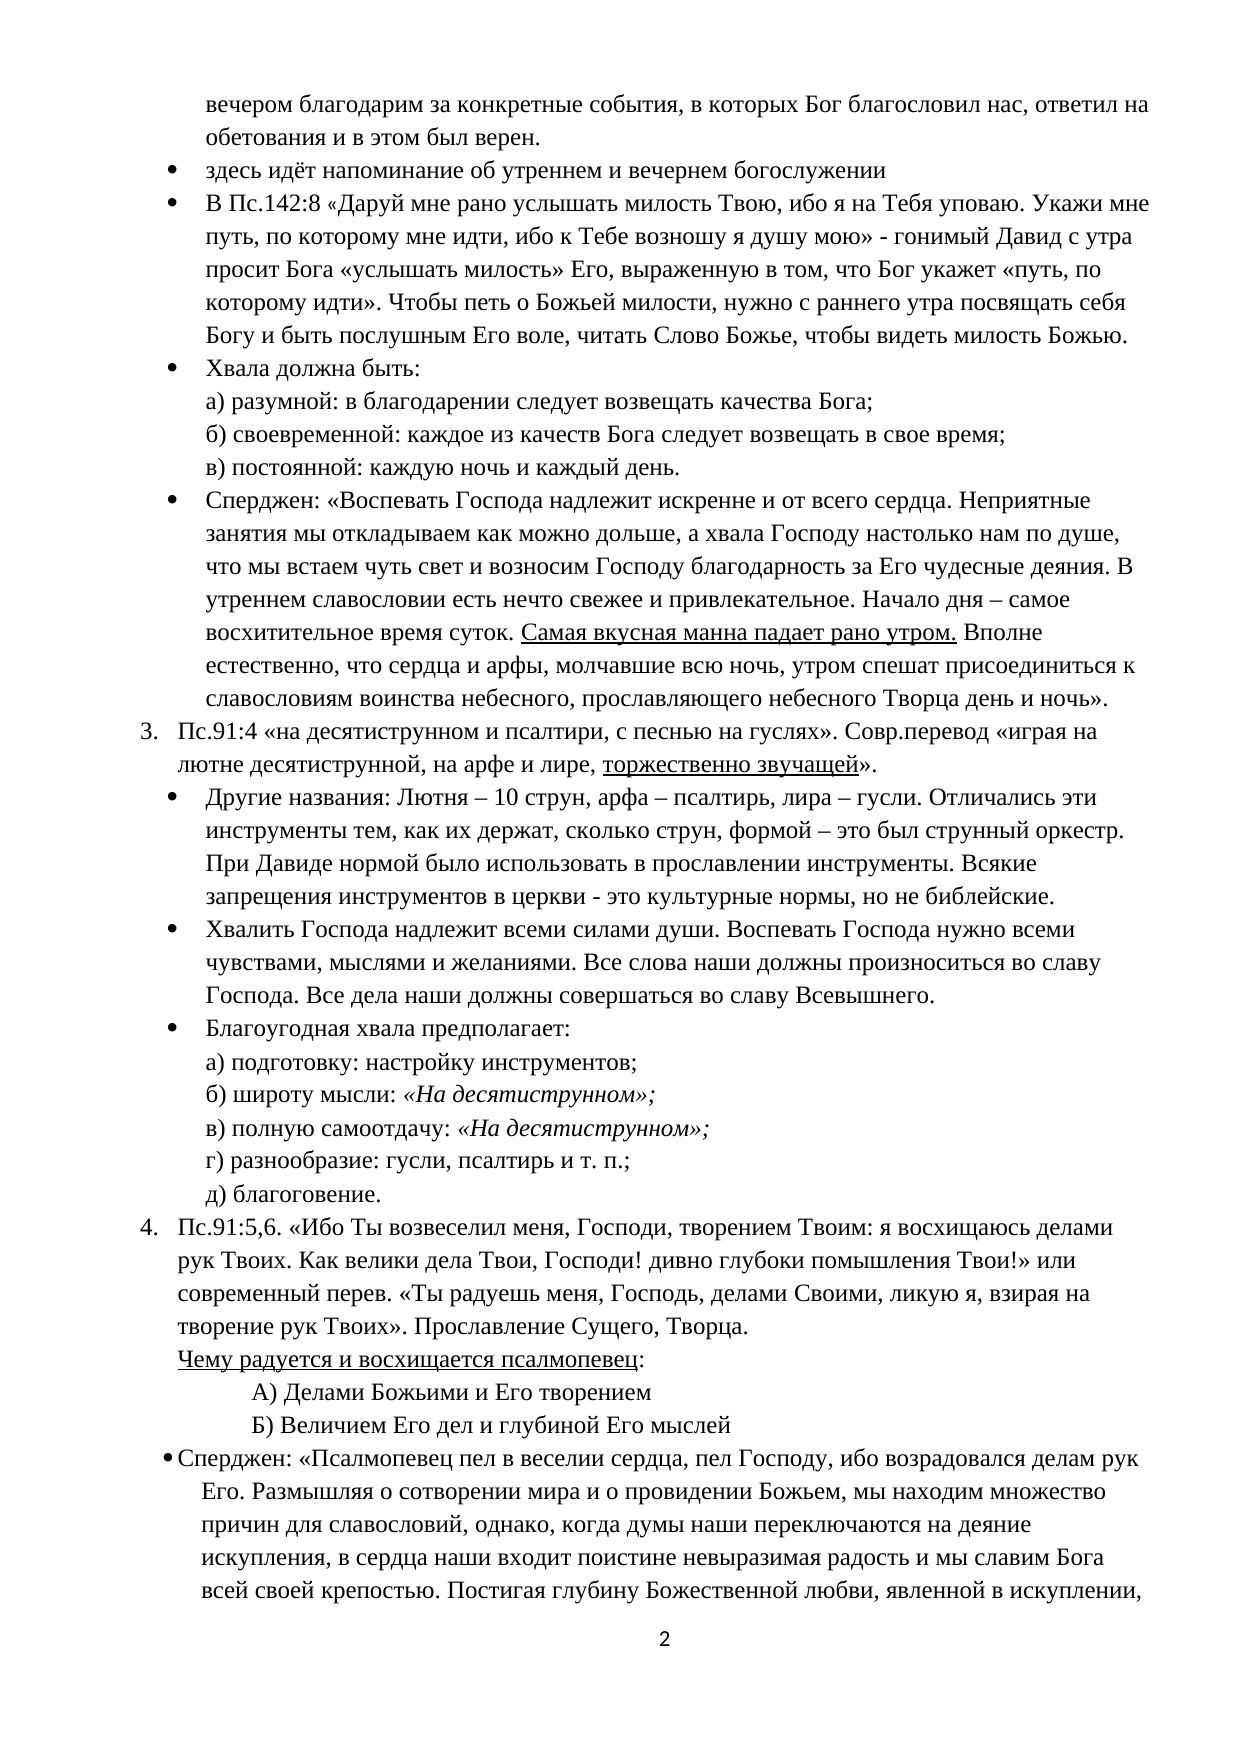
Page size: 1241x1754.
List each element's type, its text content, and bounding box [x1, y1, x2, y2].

list в) полную самоотдачу: «На десятиструнном»; [205, 1113, 1152, 1141]
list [163, 1443, 1152, 1604]
list б) своевременной: каждое из качеств Бога следует возвещать в свое время; [205, 419, 1152, 448]
list г) разнообразие: гусли, псалтирь и т. п.; [205, 1146, 1152, 1174]
list а) разумной: в благодарении следует возвещать качества Бога; [205, 386, 1152, 415]
list Б) Величием Его дел и глубиной Его мыслей [251, 1410, 1152, 1438]
list в) постоянной: каждую ночь и каждый день. [205, 452, 1152, 481]
list а) подготовку: настройку инструментов; [205, 1047, 1152, 1075]
list Другие названия: Лютня – 10 струн, арфа – псалтирь, лира – гусли. Отличались эти инструменты тем, как их держат, сколько струн, формой – это был струнный оркестр. При Давиде нормой было использовать в прославлении инструменты. Всякие запрещения инструментов в церкви - это культурные нормы, но не библейские. [168, 782, 1152, 910]
list Хвала должна быть: [168, 353, 1152, 382]
list А) Делами Божьими и Его творением [251, 1377, 1152, 1406]
list б) широту мысли: «На десятиструнном»; [205, 1079, 1152, 1108]
list Пс.91:4 «на десятиструнном и псалтири, с песнью на гуслях». Совр.перевод «играя на лютне десятиструнной, на арфе и лире, торжественно звучащей». [140, 716, 1152, 778]
list д) благоговение. [205, 1179, 1152, 1207]
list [168, 89, 1152, 150]
list Сперджен: «Воспевать Господа надлежит искренне и от всего сердца. Неприятные занятия мы откладываем как можно дольше, а хвала Господу настолько нам по душе, что мы встаем чуть свет и возносим Господу благодарность за Его чудесные деяния. В утреннем славословии есть нечто свежее и привлекательное. Начало дня – самое восхитительное время суток. Самая вкусная манна падает рано утром. Вполне естественно, что сердца и арфы, молчавшие всю ночь, утром спешат присоединиться к славословиям воинства небесного, прославляющего небесного Творца день и ночь». [168, 485, 1152, 712]
list Пс.91:5,6. «Ибо Ты возвеселил меня, Господи, творением Твоим: я восхищаюсь делами рук Твоих. Как велики дела Твои, Господи! дивно глубоки помышления Твои!» или современный перев. «Ты радуешь меня, Господь, делами Своими, ликую я, взирая на творение рук Твоих». Прославление Сущего, Творца. [140, 1212, 1152, 1339]
list Благоугодная хвала предполагает: [168, 1013, 1152, 1042]
list Хвалить Господа надлежит всеми силами души. Воспевать Господа нужно всеми чувствами, мыслями и желаниями. Все слова наши должны произноситься во славу Господа. Все дела наши должны совершаться во славу Всевышнего. [168, 914, 1152, 1009]
list В Пс.142:8 «Даруй мне рано услышать милость Твою, ибо я на Тебя уповаю. Укажи мне путь, по которому мне идти, ибо к Тебе возношу я душу мою» - гонимый Давид с утра просит Бога «услышать милость» Его, выраженную в том, что Бог укажет «путь, по которому идти». Чтобы петь о Божьей милости, нужно с раннего утра посвящать себя Богу и быть послушным Его воле, читать Слово Божье, чтобы видеть милость Божью. [168, 188, 1152, 349]
list Чему радуется и восхищается псалмопевец: [177, 1344, 1152, 1372]
list здесь идёт напоминание об утреннем и вечернем богослужении [168, 155, 1152, 183]
